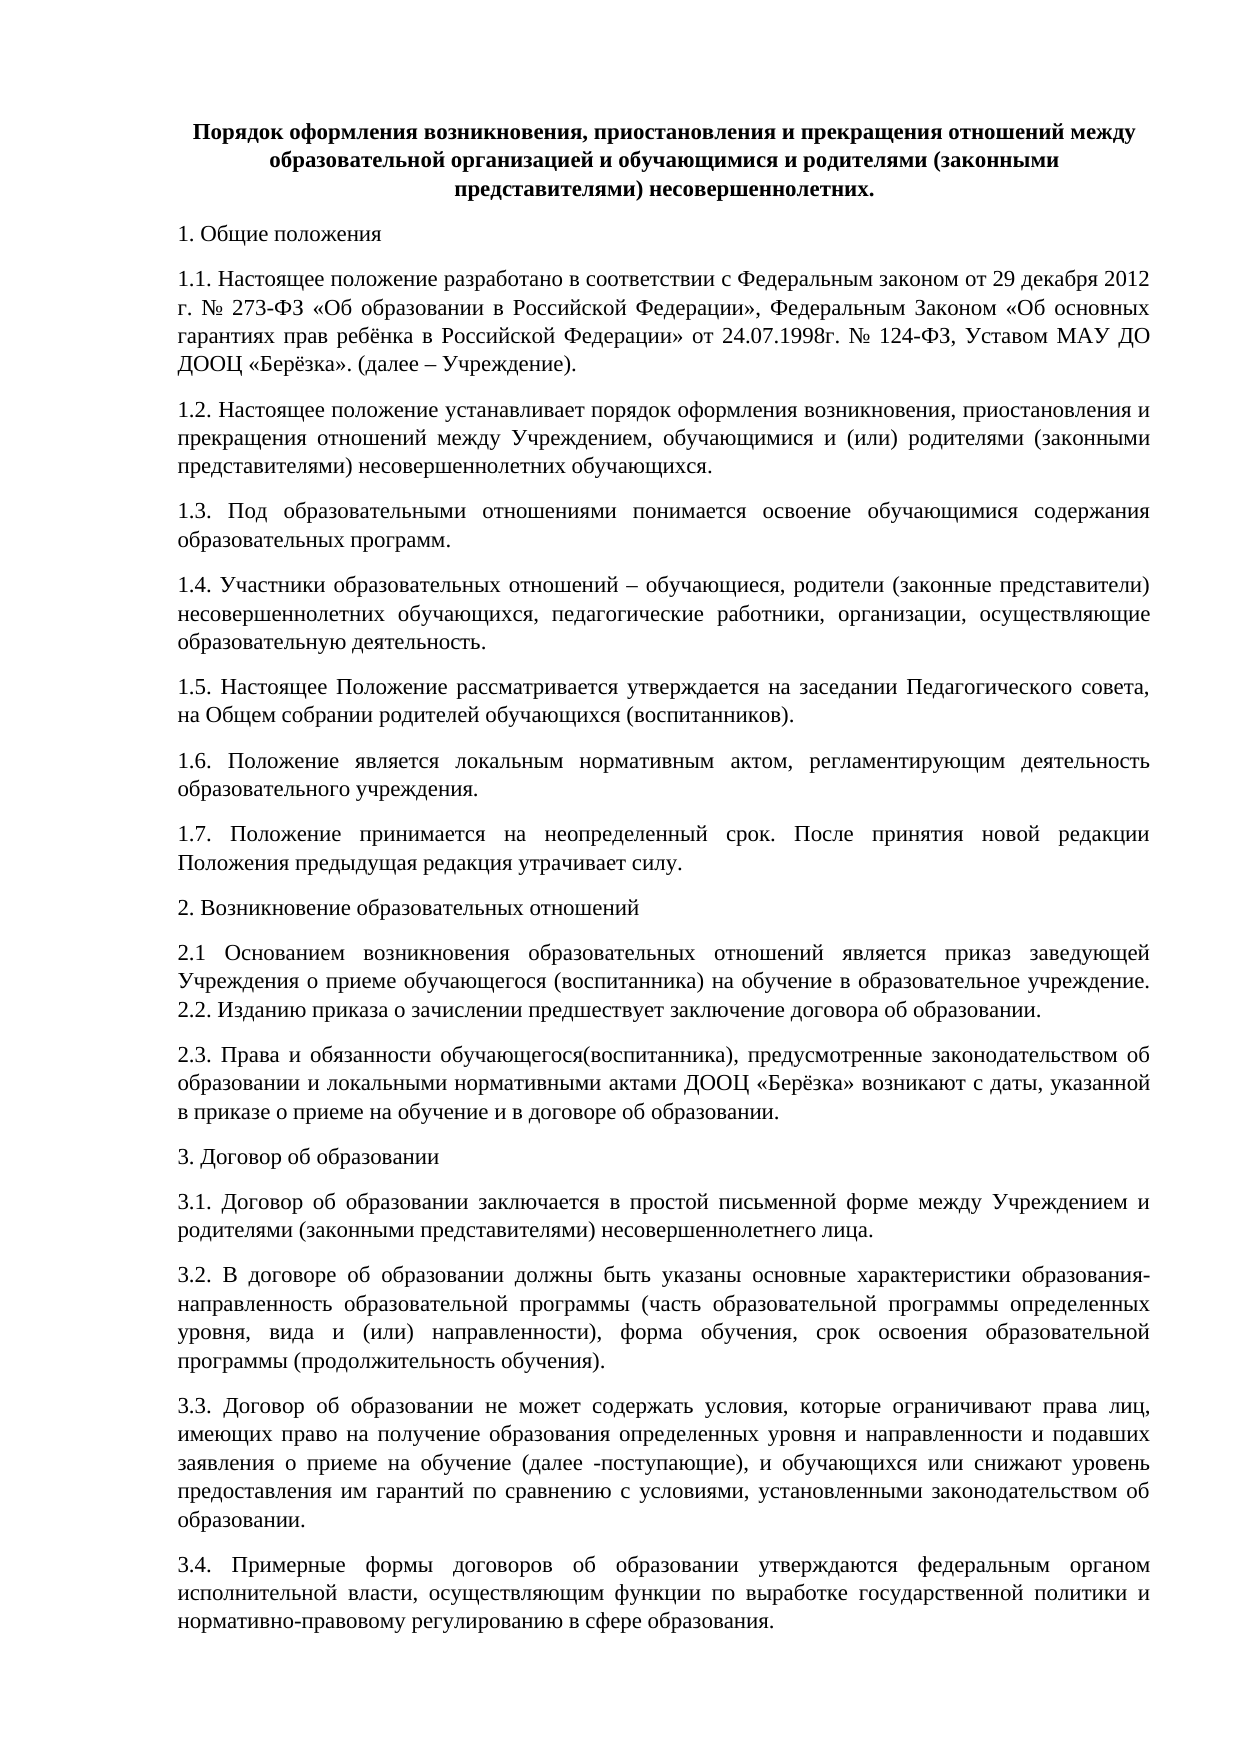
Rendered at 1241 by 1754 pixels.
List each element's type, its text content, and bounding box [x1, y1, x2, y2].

text 1.6. Положение является локальным нормативным актом, регламентирующим деятельность образовательного учреждения. [177, 747, 1152, 801]
text 2.1 Основанием возникновения образовательных отношений является приказ заведующей Учреждения о приеме обучающегося (воспитанника) на обучение в образовательное учреждение. 2.2. Изданию приказа о зачислении предшествует заключение договора об образовании. [177, 939, 1152, 1022]
text 1.1. Настоящее положение разработано в соответствии с Федеральным законом от 29 декабря 2012 г. № 273-ФЗ «Об образовании в Российской Федерации», Федеральным Законом «Об основных гарантиях прав ребёнка в Российской Федерации» от 24.07.1998г. № 124-ФЗ, Уставом МАУ ДО ДООЦ «Берёзка». (далее – Учреждение). [177, 265, 1152, 377]
text 3.4. Примерные формы договоров об образовании утверждаются федеральным органом исполнительной власти, осуществляющим функции по выработке государственной политики и нормативно-правовому регулированию в сфере образования. [177, 1551, 1152, 1634]
text 1.4. Участники образовательных отношений – обучающиеся, родители (законные представители) несовершеннолетних обучающихся, педагогические работники, организации, осуществляющие образовательную деятельность. [177, 571, 1152, 654]
text 3.3. Договор об образовании не может содержать условия, которые ограничивают права лиц, имеющих право на получение образования определенных уровня и направленности и подавших заявления о приеме на обучение (далее -поступающие), и обучающихся или снижают уровень предоставления им гарантий по сравнению с условиями, установленными законодательством об образовании. [177, 1392, 1152, 1532]
text 2.3. Права и обязанности обучающегося(воспитанника), предусмотренные законодательством об образовании и локальными нормативными актами ДООЦ «Берёзка» возникают с даты, указанной в приказе о приеме на обучение и в договоре об образовании. [177, 1041, 1152, 1124]
text 3.2. В договоре об образовании должны быть указаны основные характеристики образования- направленность образовательной программы (часть образовательной программы определенных уровня, вида и (или) направленности), форма обучения, срок освоения образовательной программы (продолжительность обучения). [177, 1261, 1152, 1373]
text 1. Общие положения [177, 220, 1152, 246]
text 1.3. Под образовательными отношениями понимается освоение обучающимися содержания образовательных программ. [177, 498, 1152, 552]
text Порядок оформления возникновения, приостановления и прекращения отношений между образовательной организацией и обучающимися и родителями (законными представителями) несовершеннолетних. [177, 118, 1152, 201]
text 1.2. Настоящее положение устанавливает порядок оформления возникновения, приостановления и прекращения отношений между Учреждением, обучающимися и (или) родителями (законными представителями) несовершеннолетних обучающихся. [177, 396, 1152, 479]
text 1.5. Настоящее Положение рассматривается утверждается на заседании Педагогического совета, на Общем собрании родителей обучающихся (воспитанников). [177, 673, 1152, 728]
text 1.7. Положение принимается на неопределенный срок. После принятия новой редакции Положения предыдущая редакция утрачивает силу. [177, 820, 1152, 875]
text 2. Возникновение образовательных отношений [177, 894, 1152, 920]
text 3.1. Договор об образовании заключается в простой письменной форме между Учреждением и родителями (законными представителями) несовершеннолетнего лица. [177, 1188, 1152, 1243]
text 3. Договор об образовании [177, 1143, 1152, 1169]
